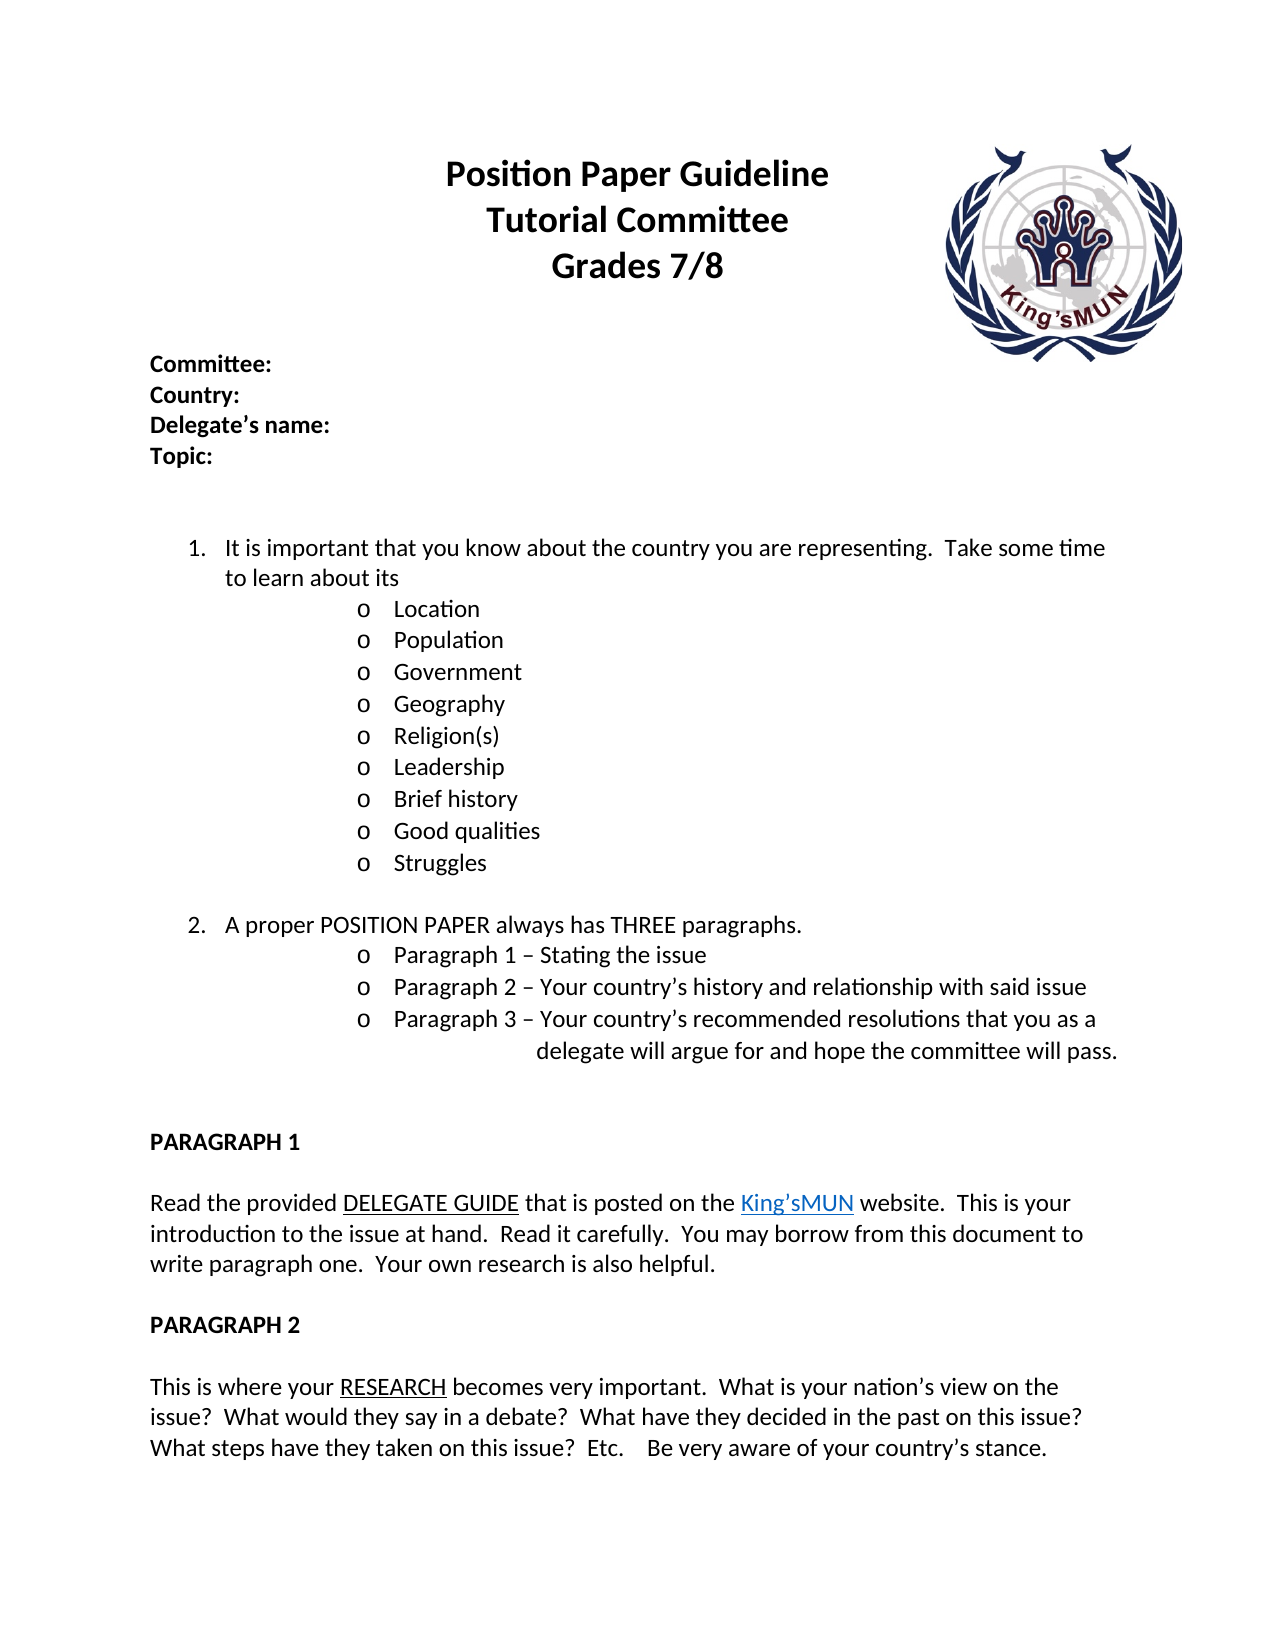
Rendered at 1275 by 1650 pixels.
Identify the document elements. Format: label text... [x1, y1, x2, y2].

text Country: [150, 379, 1125, 409]
list delegate will argue for and hope the committee will pass. [469, 1035, 1125, 1066]
list Good qualities [356, 815, 1125, 847]
list Struggles [356, 847, 1125, 879]
text This is where your RESEARCH becomes very important. What is your nation’s view on the issue? What would they say in a debate? What have they decided in the past on this issue? What steps have they taken on this issue? Etc. Be very aware of your country’s stance. [150, 1371, 1125, 1462]
list Government [356, 656, 1125, 688]
list Population [356, 624, 1125, 656]
picture [945, 144, 1183, 362]
list Brief history [356, 783, 1125, 815]
text Position Paper Guideline [150, 150, 945, 196]
text Tutorial Committee [150, 196, 945, 242]
list Paragraph 2 – Your country’s history and relationship with said issue [356, 971, 1125, 1003]
text Delegate’s name: [150, 409, 1125, 440]
text Committee: [150, 348, 1125, 379]
text Grades 7/8 [150, 242, 945, 287]
list Location [356, 593, 1125, 624]
text PARAGRAPH 2 [150, 1310, 1125, 1340]
list It is important that you know about the country you are representing. Take some time to learn about its [187, 532, 1125, 593]
list Religion(s) [356, 720, 1125, 752]
text Topic: [150, 440, 1125, 471]
list Paragraph 3 – Your country’s recommended resolutions that you as a [356, 1003, 1125, 1035]
list Geography [356, 688, 1125, 720]
text Read the provided DELEGATE GUIDE that is posted on the King’sMUN website. This is your introduction to the issue at hand. Read it carefully. You may borrow from this document to write paragraph one. Your own research is also helpful. [150, 1188, 1125, 1279]
list Paragraph 1 – Stating the issue [356, 940, 1125, 971]
list A proper POSITION PAPER always has THREE paragraphs. [187, 909, 1125, 940]
list Leadership [356, 752, 1125, 783]
text PARAGRAPH 1 [150, 1127, 1125, 1157]
